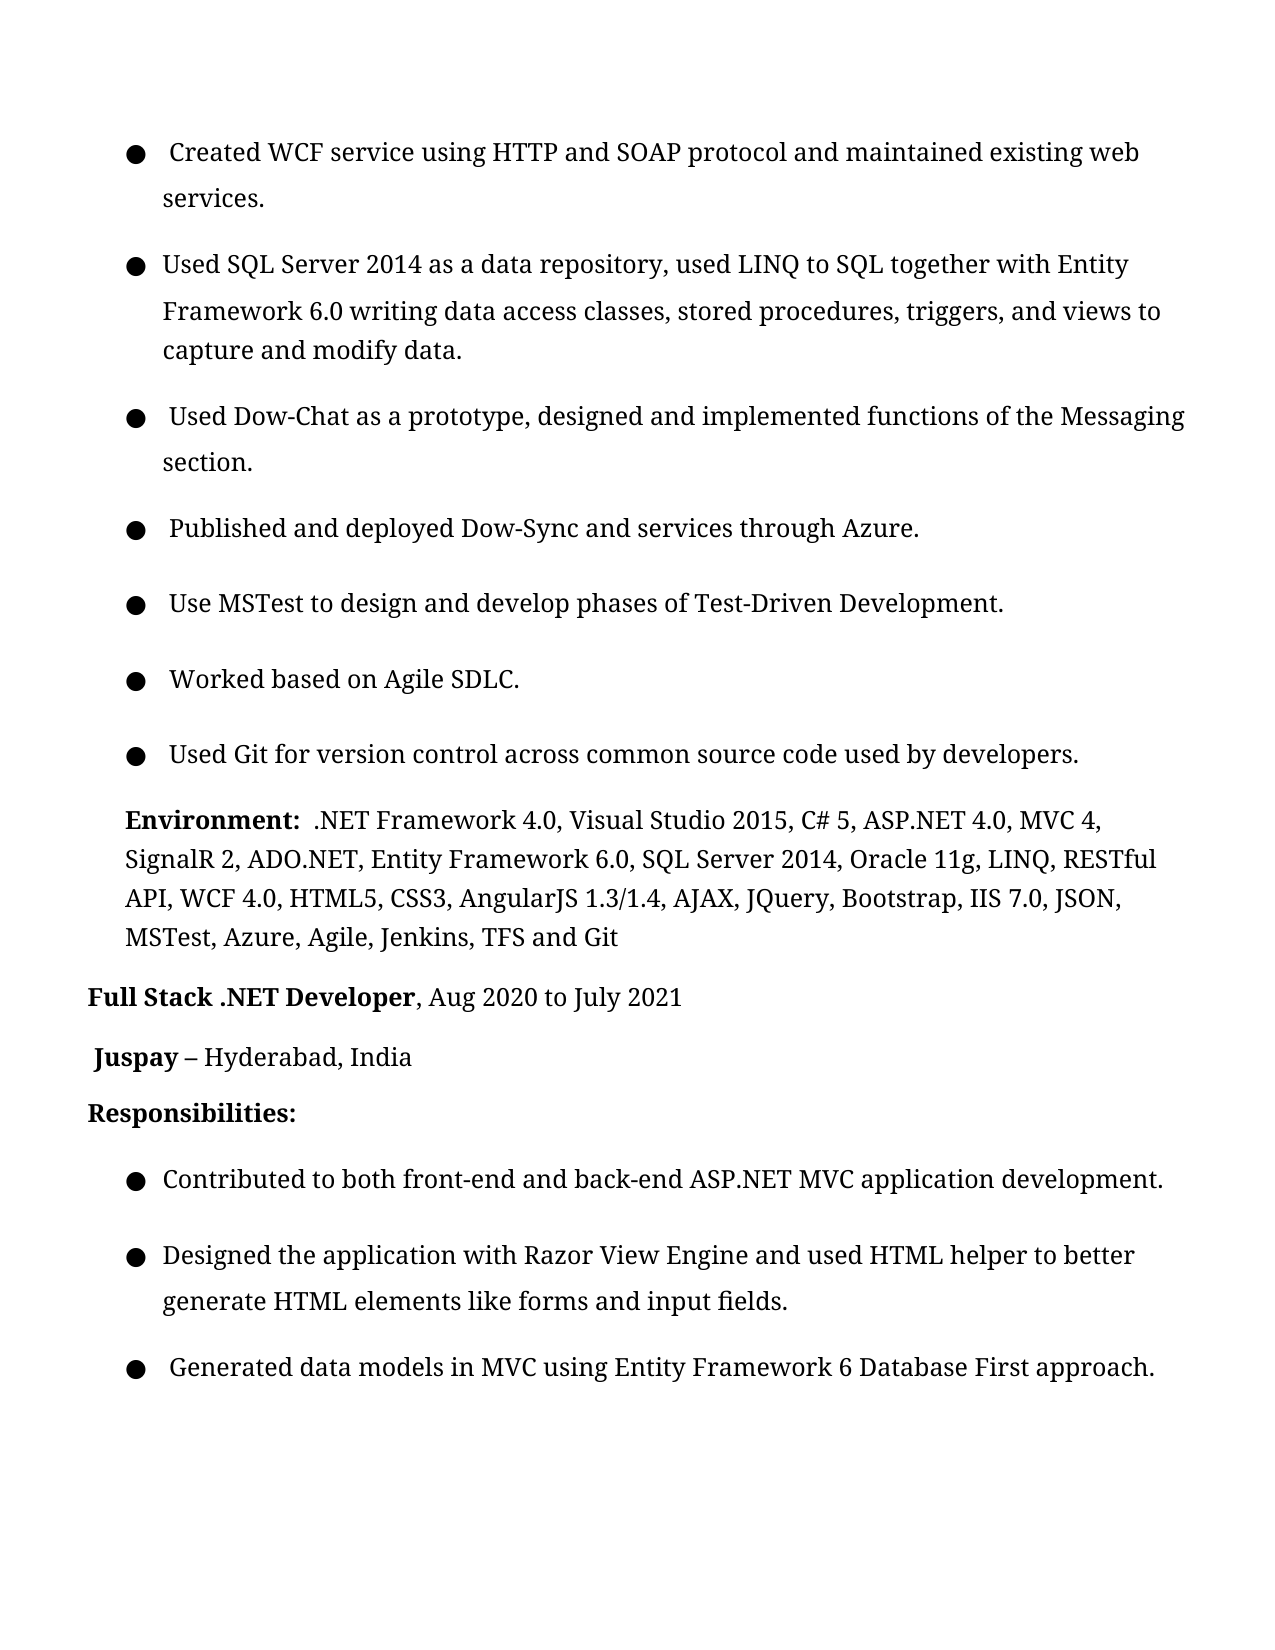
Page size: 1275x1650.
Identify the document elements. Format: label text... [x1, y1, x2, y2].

list Generated data models in MVC using Entity Framework 6 Database First approach. [125, 1339, 1187, 1391]
list Published and deployed Dow-Sync and services through Azure. [125, 500, 1187, 552]
list Used Git for version control across common source code used by developers. [125, 727, 1187, 778]
text Environment: .NET Framework 4.0, Visual Studio 2015, C# 5, ASP.NET 4.0, MVC 4, SignalR 2, ADO.NET, Entity Framework 6.0, SQL Server 2014, Oracle 11g, LINQ, RESTful API, WCF 4.0, HTML5, CSS3, AngularJS 1.3/1.4, AJAX, JQuery, Bootstrap, IIS 7.0, JSON, MSTest, Azure, Agile, Jenkins, TFS and Git [125, 802, 1187, 954]
text Juspay – Hyderabad, India [87, 1040, 1187, 1074]
list Use MSTest to design and develop phases of Test-Driven Development. [125, 576, 1187, 627]
list Designed the application with Razor View Engine and used HTML helper to better generate HTML elements like forms and input fields. [125, 1227, 1187, 1318]
text Responsibilities: [87, 1096, 1187, 1130]
list Used SQL Server 2014 as a data repository, used LINQ to SQL together with Entity Framework 6.0 writing data access classes, stored procedures, triggers, and views to capture and modify data. [125, 237, 1187, 366]
list Used Dow-Chat as a prototype, designed and implemented functions of the Messaging section. [125, 388, 1187, 479]
list Contributed to both front-end and back-end ASP.NET MVC application development. [125, 1152, 1187, 1203]
list Worked based on Agile SDLC. [125, 651, 1187, 703]
text Full Stack .NET Developer, Aug 2020 to July 2021 [87, 980, 1187, 1014]
list Created WCF service using HTTP and SOAP protocol and maintained existing web services. [125, 125, 1187, 215]
